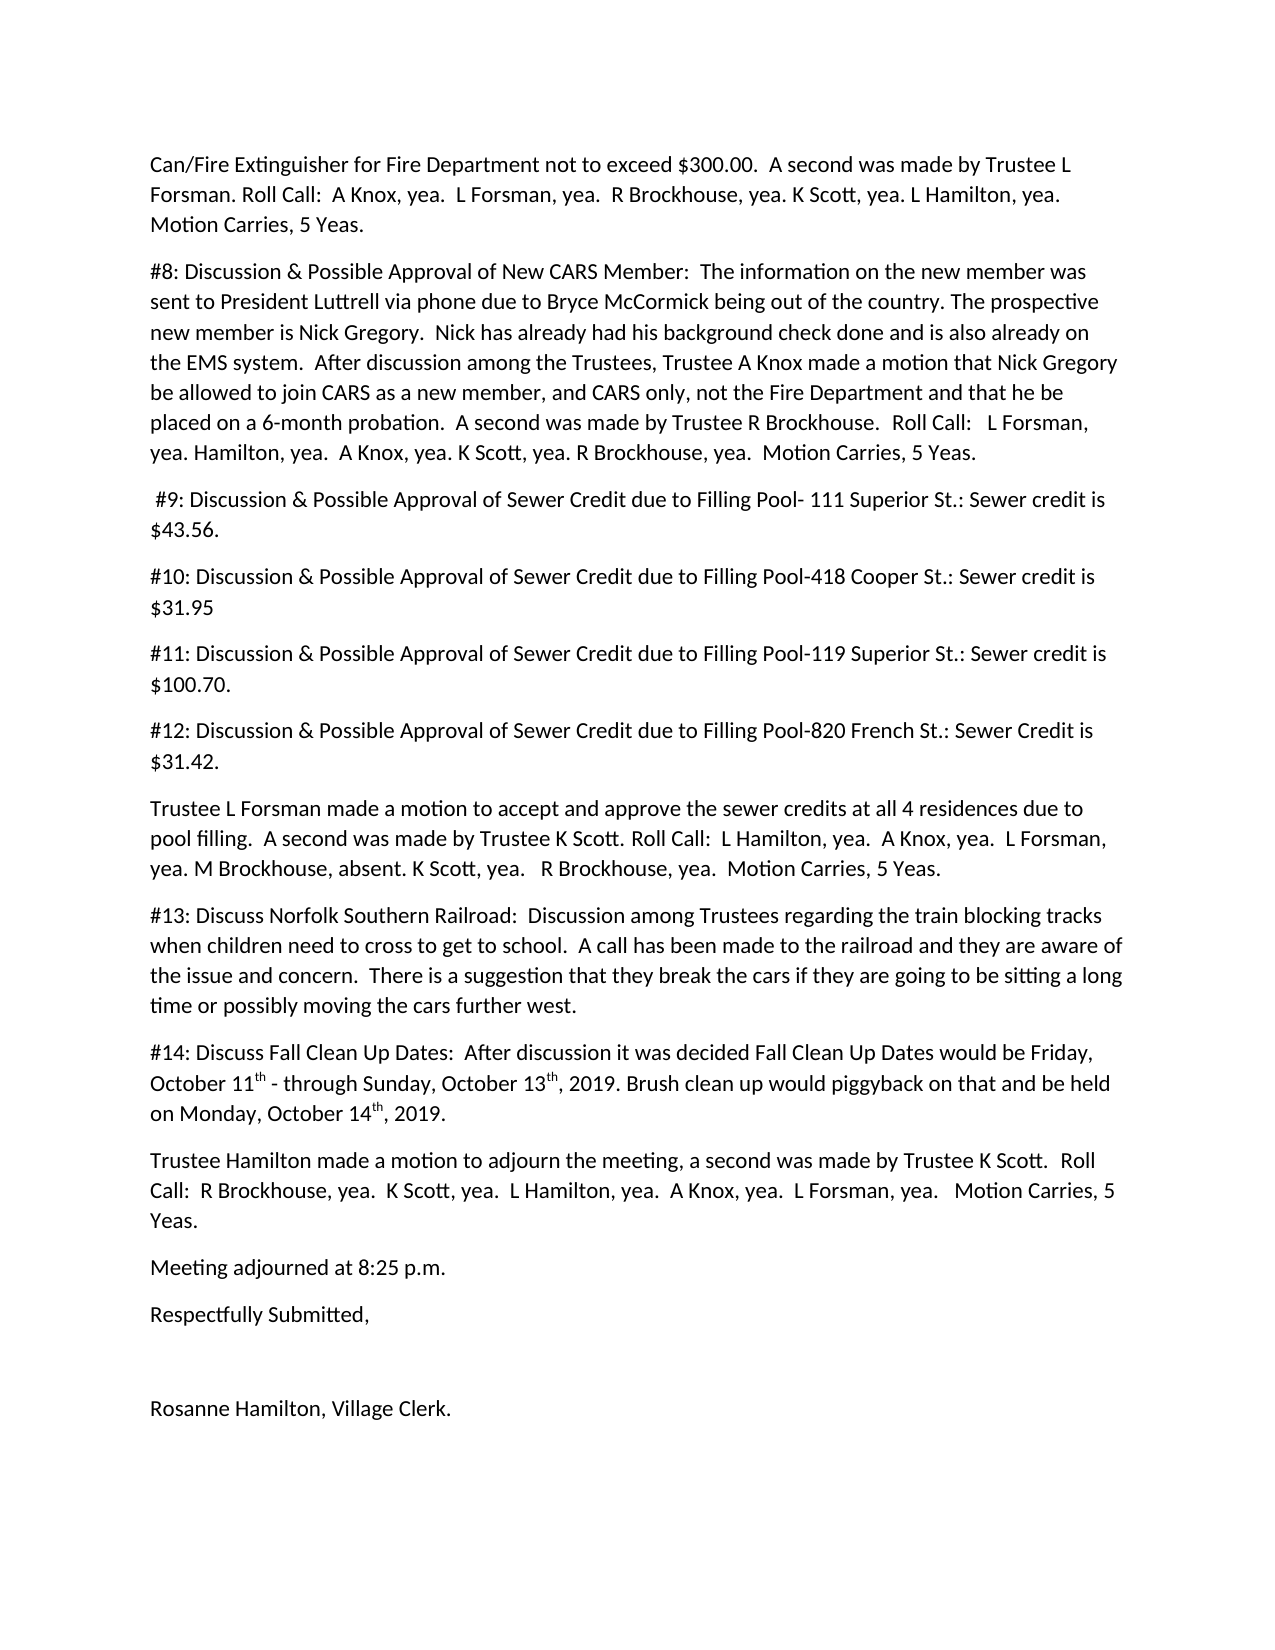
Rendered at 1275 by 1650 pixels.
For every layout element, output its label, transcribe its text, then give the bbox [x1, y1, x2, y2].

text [150, 150, 1125, 238]
text Rosanne Hamilton, Village Clerk. [150, 1394, 1125, 1422]
text #13: Discuss Norfolk Southern Railroad: Discussion among Trustees regarding the train blocking tracks when children need to cross to get to school. A call has been made to the railroad and they are aware of the issue and concern. There is a suggestion that they break the cars if they are going to be sitting a long time or possibly moving the cars further west. [150, 901, 1125, 1020]
text #10: Discussion & Possible Approval of Sewer Credit due to Filling Pool-418 Cooper St.: Sewer credit is $31.95 [150, 562, 1125, 621]
text #8: Discussion & Possible Approval of New CARS Member: The information on the new member was sent to President Luttrell via phone due to Bryce McCormick being out of the country. The prospective new member is Nick Gregory. Nick has already had his background check done and is also already on the EMS system. After discussion among the Trustees, Trustee A Knox made a motion that Nick Gregory be allowed to join CARS as a new member, and CARS only, not the Fire Department and that he be placed on a 6-month probation. A second was made by Trustee R Brockhouse. Roll Call: L Forsman, yea. Hamilton, yea. A Knox, yea. K Scott, yea. R Brockhouse, yea. Motion Carries, 5 Yeas. [150, 257, 1125, 467]
text #9: Discussion & Possible Approval of Sewer Credit due to Filling Pool- 111 Superior St.: Sewer credit is $43.56. [150, 485, 1125, 544]
text #12: Discussion & Possible Approval of Sewer Credit due to Filling Pool-820 French St.: Sewer Credit is $31.42. [150, 717, 1125, 775]
text Trustee L Forsman made a motion to accept and approve the sewer credits at all 4 residences due to pool filling. A second was made by Trustee K Scott. Roll Call: L Hamilton, yea. A Knox, yea. L Forsman, yea. M Brockhouse, absent. K Scott, yea. R Brockhouse, yea. Motion Carries, 5 Yeas. [150, 794, 1125, 882]
text Meeting adjourned at 8:25 p.m. [150, 1253, 1125, 1281]
text Trustee Hamilton made a motion to adjourn the meeting, a second was made by Trustee K Scott. Roll Call: R Brockhouse, yea. K Scott, yea. L Hamilton, yea. A Knox, yea. L Forsman, yea. Motion Carries, 5 Yeas. [150, 1146, 1125, 1234]
text #11: Discussion & Possible Approval of Sewer Credit due to Filling Pool-119 Superior St.: Sewer credit is $100.70. [150, 639, 1125, 698]
text #14: Discuss Fall Clean Up Dates: After discussion it was decided Fall Clean Up Dates would be Friday, October 11th - through Sunday, October 13th, 2019. Brush clean up would piggyback on that and be held on Monday, October 14th, 2019. [150, 1038, 1125, 1127]
text Respectfully Submitted, [150, 1300, 1125, 1328]
